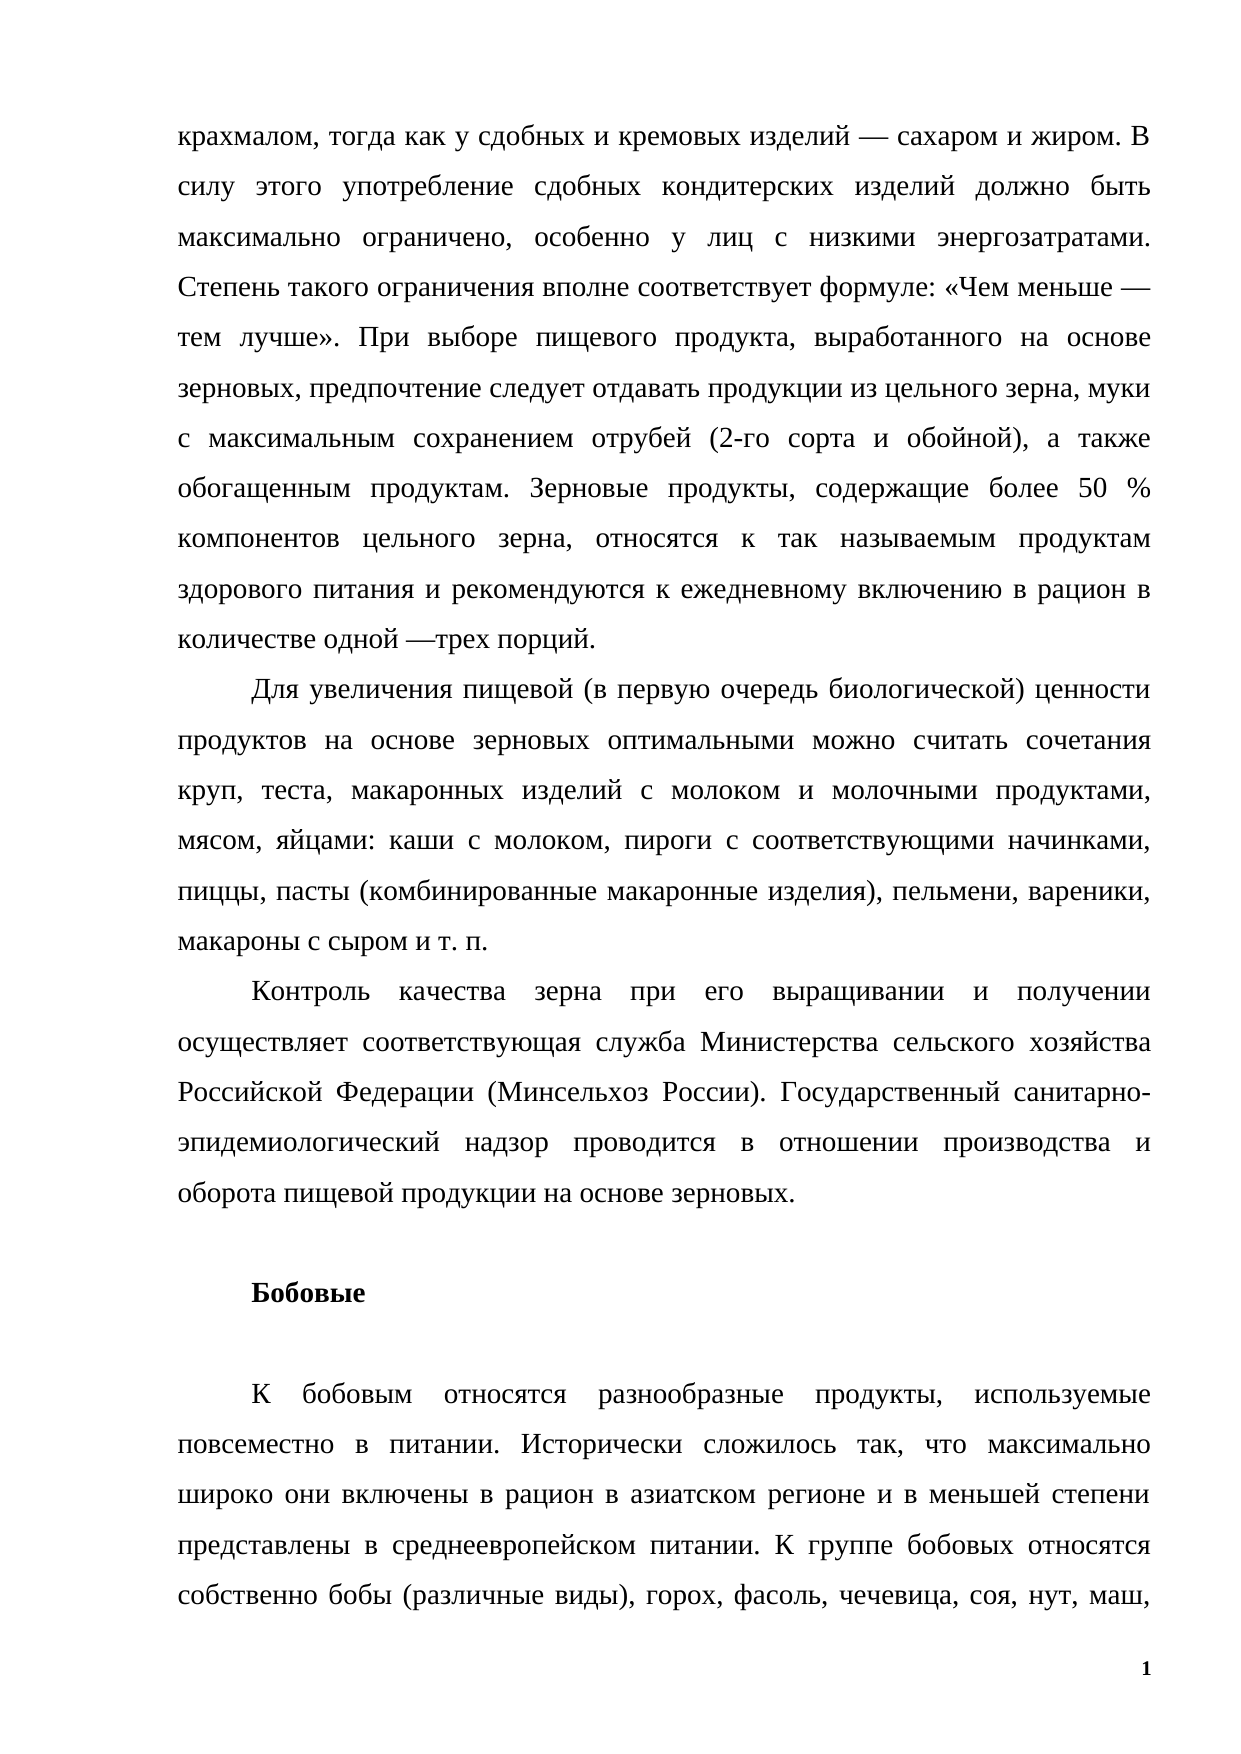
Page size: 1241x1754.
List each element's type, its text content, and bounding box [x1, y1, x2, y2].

text Бобовые [177, 1275, 1152, 1309]
text Для увеличения пищевой (в первую очередь биологической) ценности продуктов на основе зерновых оптимальными можно считать сочетания круп, теста, макаронных изделий с молоком и молочными продуктами, мясом, яйцами: каши с молоком, пироги с соответствующими начинками, пиццы, пасты (комбинированные макаронные изделия), пельмени, вареники, макароны с сыром и т. п. [177, 672, 1152, 957]
text Контроль качества зерна при его выращивании и получении осуществляет соответствующая служба Министерства сельского хозяйства Российской Федерации (Минсельхоз России). Государственный санитарно-эпидемиологический надзор проводится в отношении производства и оборота пищевой продукции на основе зерновых. [177, 973, 1152, 1208]
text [177, 118, 1152, 655]
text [177, 1376, 1152, 1611]
